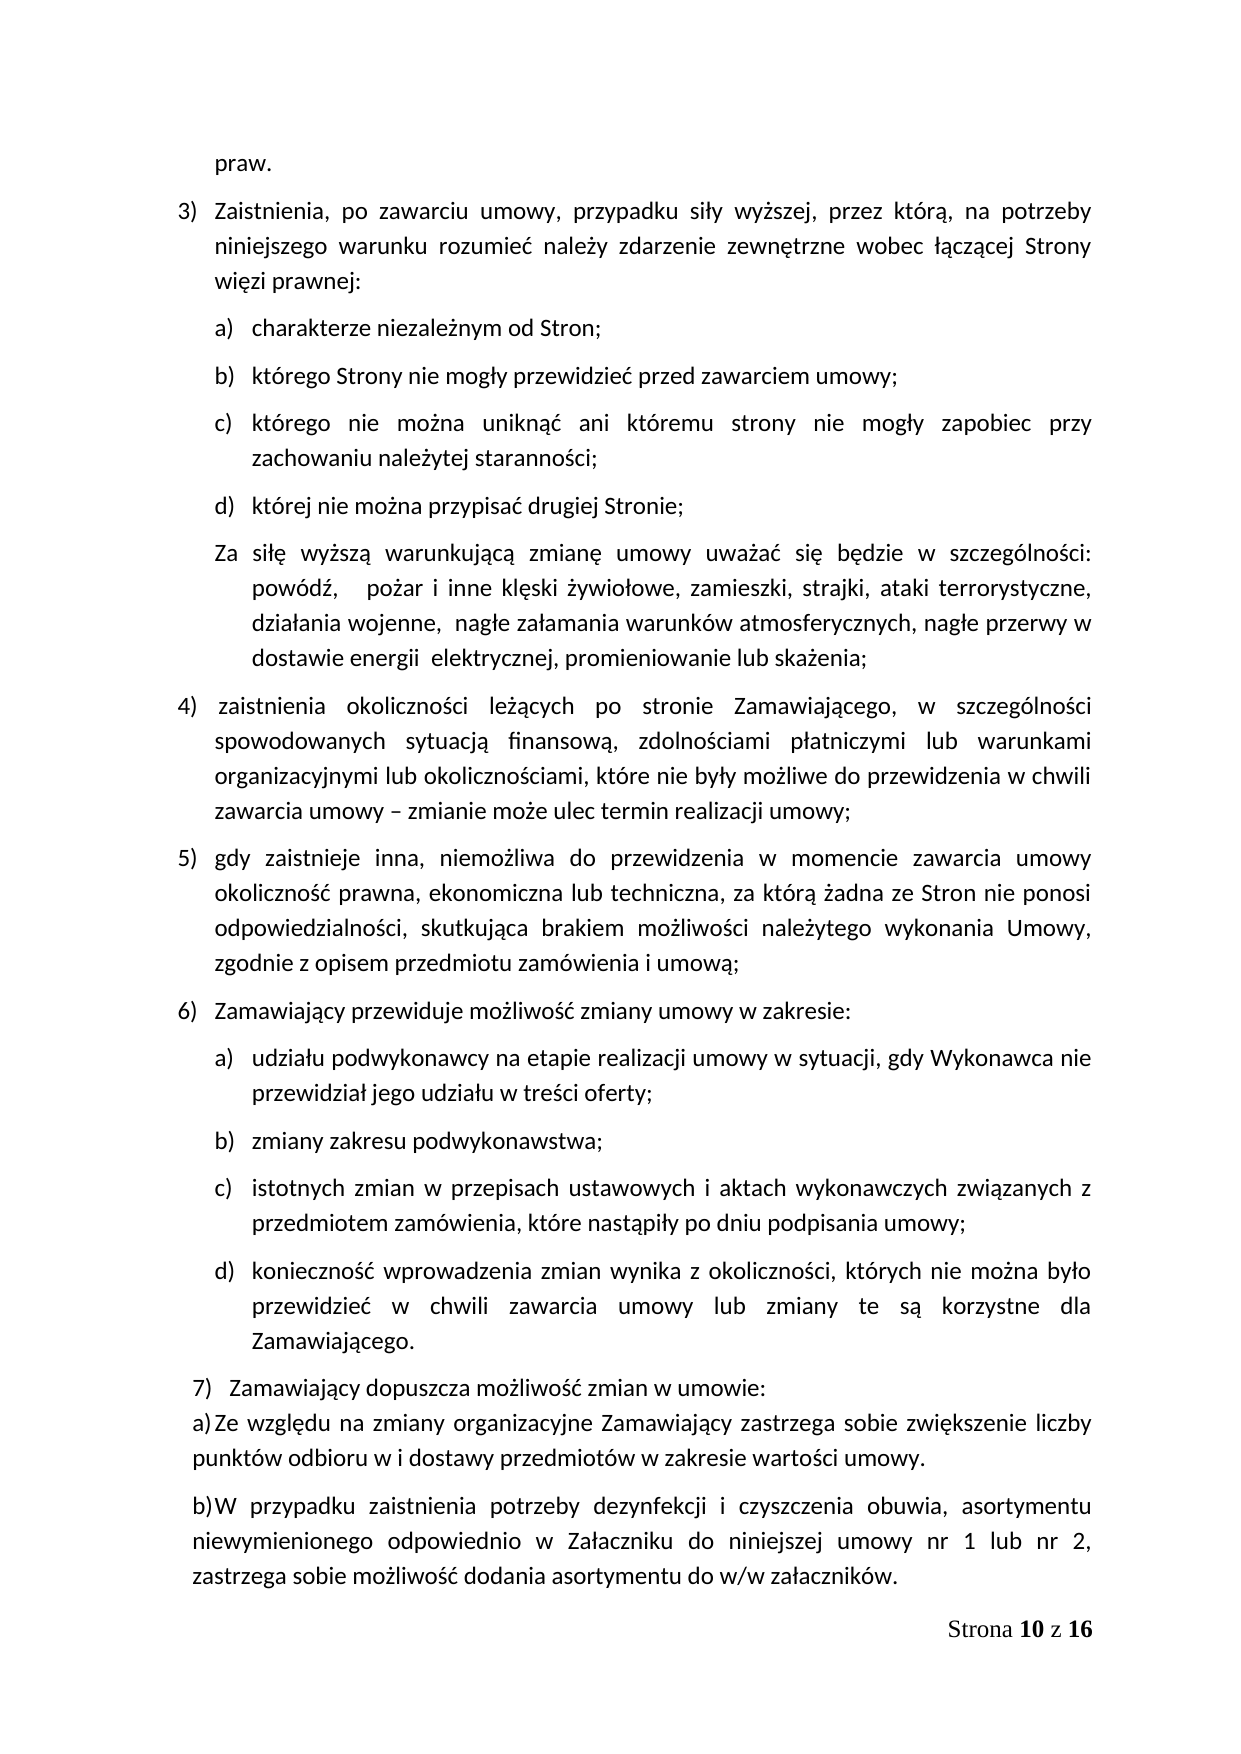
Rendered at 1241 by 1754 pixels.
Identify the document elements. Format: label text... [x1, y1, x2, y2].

list Ze względu na zmiany organizacyjne Zamawiający zastrzega sobie zwiększenie liczby punktów odbioru w i dostawy przedmiotów w zakresie wartości umowy. [192, 1408, 1093, 1473]
text c) którego nie można uniknąć ani któremu strony nie mogły zapobiec przy zachowaniu należytej staranności; [214, 408, 1093, 473]
text a) udziału podwykonawcy na etapie realizacji umowy w sytuacji, gdy Wykonawca nie przewidział jego udziału w treści oferty; [214, 1043, 1093, 1108]
text 7) Zamawiający dopuszcza możliwość zmian w umowie: [192, 1373, 1093, 1403]
list W przypadku zaistnienia potrzeby dezynfekcji i czyszczenia obuwia, asortymentu niewymienionego odpowiednio w Załaczniku do niniejszej umowy nr 1 lub nr 2, zastrzega sobie możliwość dodania asortymentu do w/w załaczników. [192, 1490, 1093, 1591]
text d) której nie można przypisać drugiej Stronie; [214, 490, 1093, 521]
text 5) gdy zaistnieje inna, niemożliwa do przewidzenia w momencie zawarcia umowy okoliczność prawna, ekonomiczna lub techniczna, za którą żadna ze Stron nie ponosi odpowiedzialności, skutkująca brakiem możliwości należytego wykonania Umowy, zgodnie z opisem przedmiotu zamówienia i umową; [177, 843, 1093, 978]
text 4) zaistnienia okoliczności leżących po stronie Zamawiającego, w szczególności spowodowanych sytuacją finansową, zdolnościami płatniczymi lub warunkami organizacyjnymi lub okolicznościami, które nie były możliwe do przewidzenia w chwili zawarcia umowy – zmianie może ulec termin realizacji umowy; [177, 690, 1093, 826]
text c) istotnych zmian w przepisach ustawowych i aktach wykonawczych związanych z przedmiotem zamówienia, które nastąpiły po dniu podpisania umowy; [214, 1173, 1093, 1238]
text b) którego Strony nie mogły przewidzieć przed zawarciem umowy; [214, 360, 1093, 391]
text a) charakterze niezależnym od Stron; [214, 313, 1093, 343]
text 6) Zamawiający przewiduje możliwość zmiany umowy w zakresie: [177, 995, 1093, 1026]
text 3) Zaistnienia, po zawarciu umowy, przypadku siły wyższej, przez którą, na potrzeby niniejszego warunku rozumieć należy zdarzenie zewnętrzne wobec łączącej Strony więzi prawnej: [177, 195, 1093, 296]
text Za siłę wyższą warunkującą zmianę umowy uważać się będzie w szczególności: powódź, pożar i inne klęski żywiołowe, zamieszki, strajki, ataki terrorystyczne, działania wojenne, nagłe załamania warunków atmosferycznych, nagłe przerwy w dostawie energii elektrycznej, promieniowanie lub skażenia; [214, 538, 1093, 673]
text d) konieczność wprowadzenia zmian wynika z okoliczności, których nie można było przewidzieć w chwili zawarcia umowy lub zmiany te są korzystne dla Zamawiającego. [214, 1255, 1093, 1356]
text b) zmiany zakresu podwykonawstwa; [214, 1125, 1093, 1156]
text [177, 148, 1093, 178]
